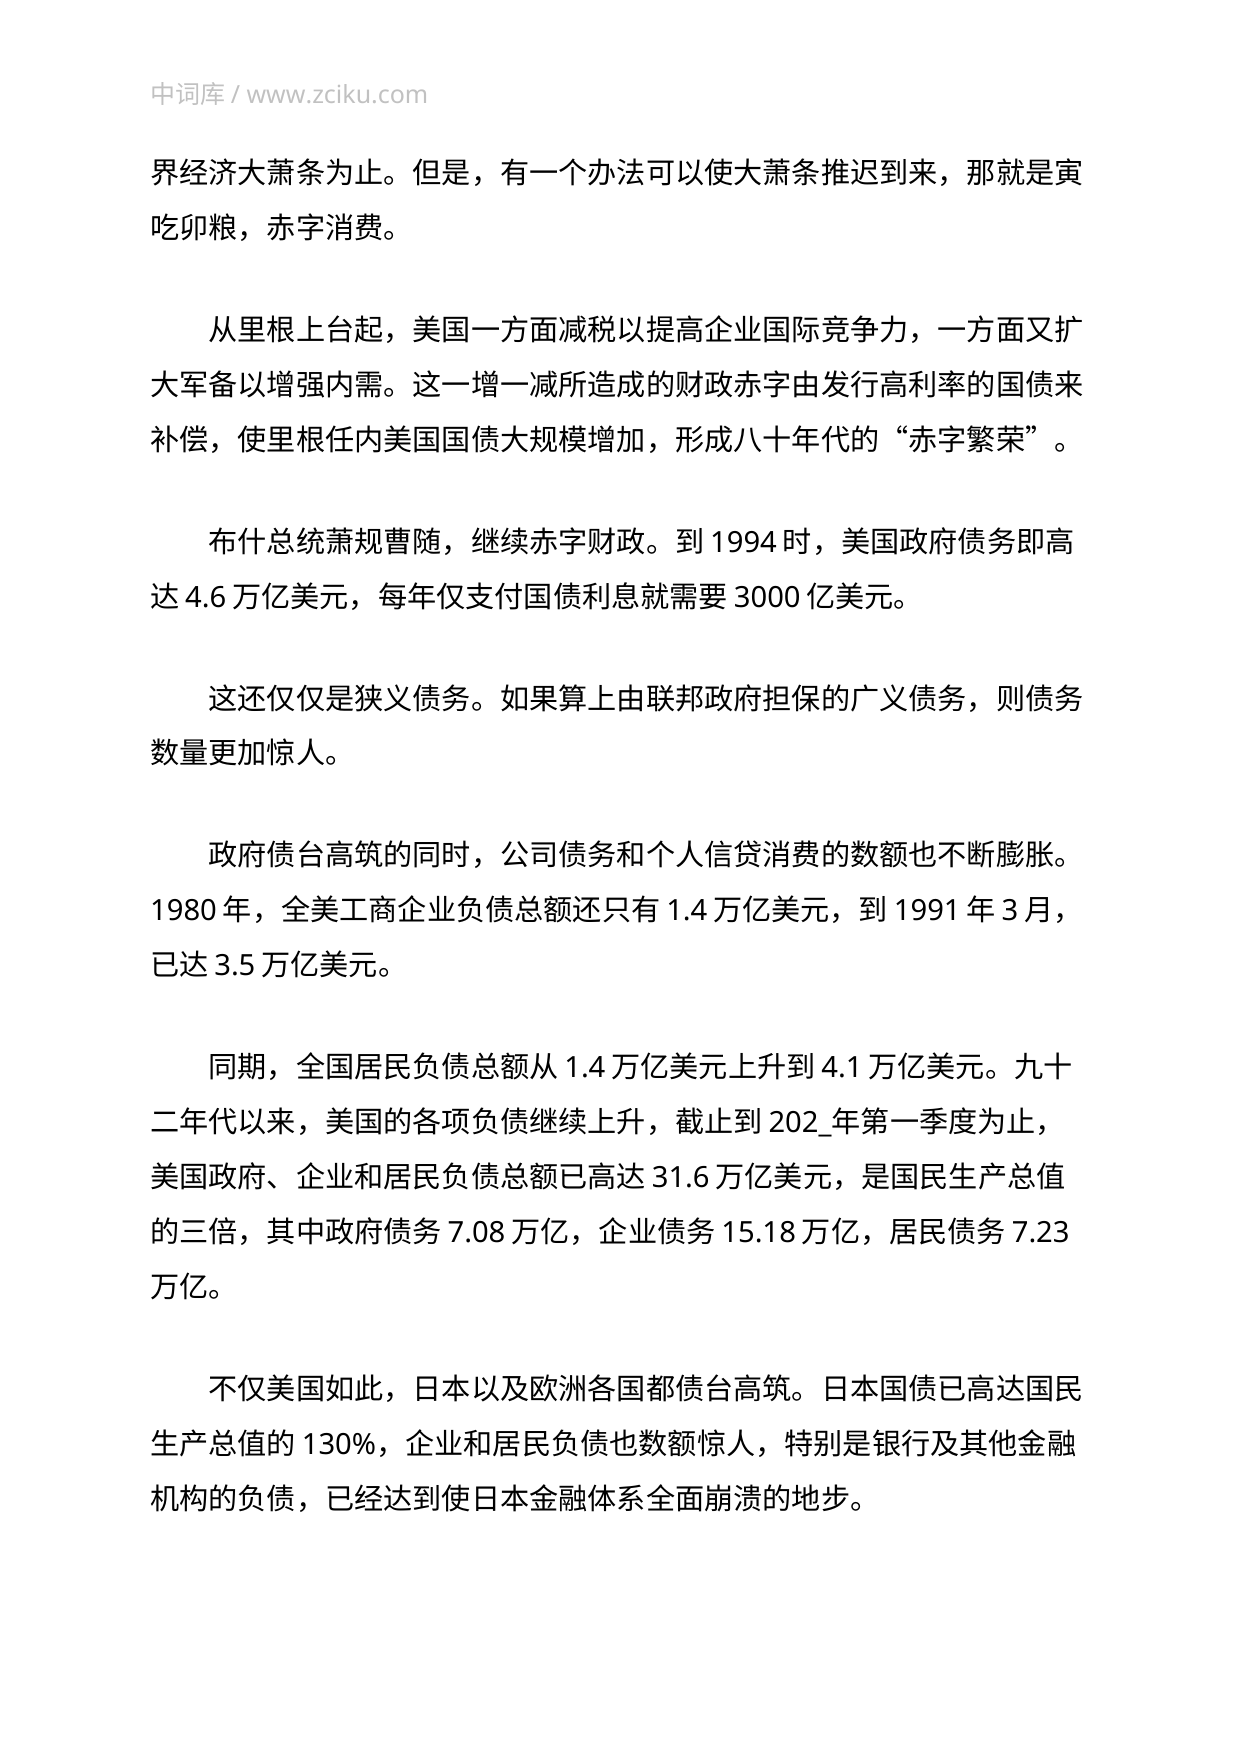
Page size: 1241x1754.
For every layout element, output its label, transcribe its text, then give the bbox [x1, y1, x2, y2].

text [150, 150, 1090, 247]
text 政府债台高筑的同时，公司债务和个人信贷消费的数额也不断膨胀。1980年，全美工商企业负债总额还只有1.4万亿美元，到1991年3月，已达3.5万亿美元。 [150, 832, 1090, 984]
text 布什总统萧规曹随，继续赤字财政。到1994时，美国政府债务即高达4.6万亿美元，每年仅支付国债利息就需要3000亿美元。 [150, 518, 1090, 616]
text 从里根上台起，美国一方面减税以提高企业国际竞争力，一方面又扩大军备以增强内需。这一增一减所造成的财政赤字由发行高利率的国债来补偿，使里根任内美国国债大规模增加，形成八十年代的“赤字繁荣”。 [150, 307, 1090, 459]
text 这还仅仅是狭义债务。如果算上由联邦政府担保的广义债务，则债务数量更加惊人。 [150, 675, 1090, 772]
text 不仅美国如此，日本以及欧洲各国都债台高筑。日本国债已高达国民生产总值的130%，企业和居民负债也数额惊人，特别是银行及其他金融机构的负债，已经达到使日本金融体系全面崩溃的地步。 [150, 1366, 1090, 1518]
text 同期，全国居民负债总额从1.4万亿美元上升到4.1万亿美元。九十二年代以来，美国的各项负债继续上升，截止到202_年第一季度为止，美国政府、企业和居民负债总额已高达31.6万亿美元，是国民生产总值的三倍，其中政府债务7.08万亿，企业债务15.18万亿，居民债务7.23万亿。 [150, 1044, 1090, 1306]
